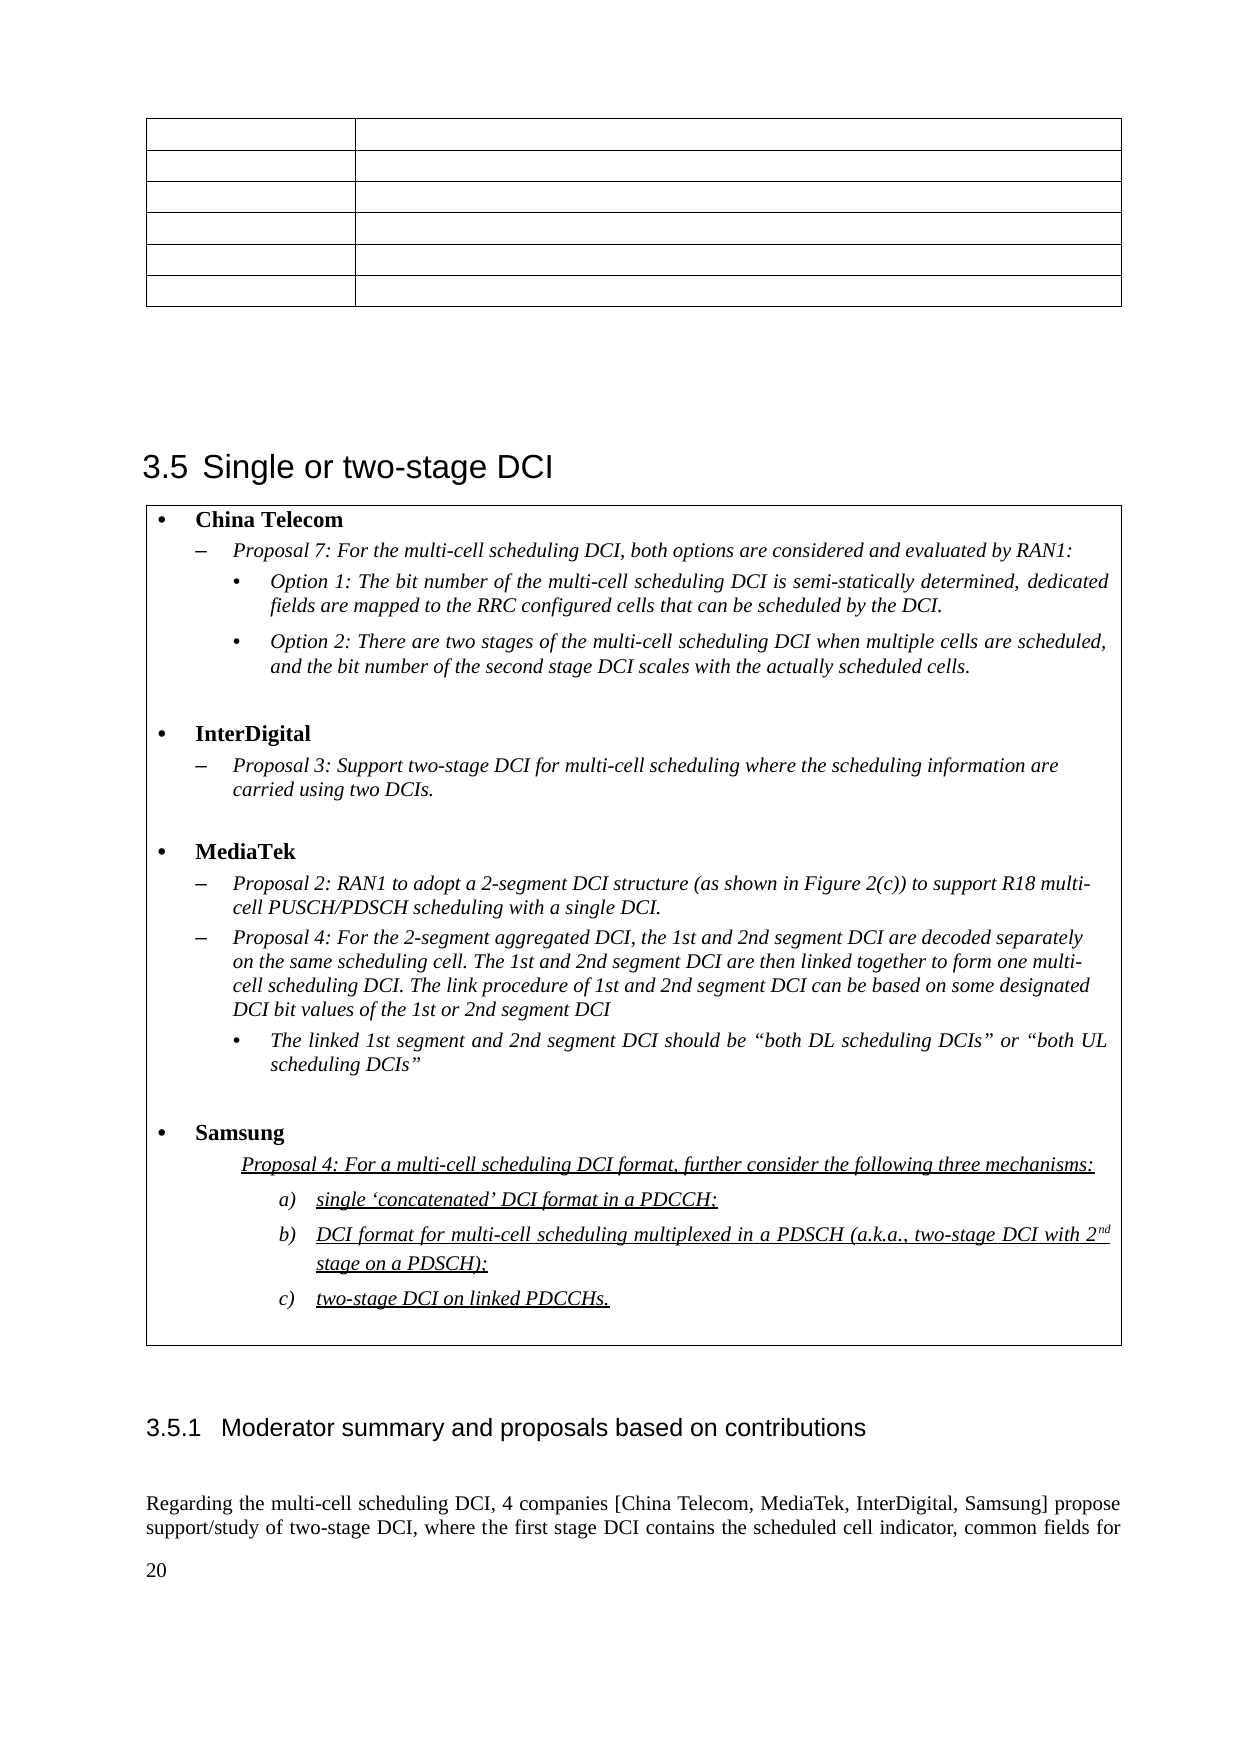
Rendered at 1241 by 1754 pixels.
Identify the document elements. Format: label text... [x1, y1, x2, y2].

table_cell [356, 213, 1121, 243]
subtitle Moderator summary and proposals based on contributions [146, 1413, 1122, 1441]
table_cell [356, 119, 1121, 149]
table_cell [356, 276, 1121, 306]
table_cell [147, 182, 355, 212]
table_header China Telecom Proposal 7: For the multi-cell scheduling DCI, both options are considered and evaluated by RAN1: Option 1: The bit number of the multi-cell scheduling DCI is semi-statically determined, dedicated fields are mapped to the RRC configured cells that can be scheduled by the DCI. Option 2: There are two stages of the multi-cell scheduling DCI when multiple cells are scheduled, and the bit number of the second stage DCI scales with the actually scheduled cells. InterDigital Proposal 3: Support two-stage DCI for multi-cell scheduling where the scheduling information are carried using two DCIs. MediaTek Proposal 2: RAN1 to adopt a 2-segment DCI structure (as shown in Figure 2(c)) to support R18 multi-cell PUSCH/PDSCH scheduling with a single DCI. Proposal 4: For the 2-segment aggregated DCI, the 1st and 2nd segment DCI are decoded separately on the same scheduling cell. The 1st and 2nd segment DCI are then linked together to form one multi-cell scheduling DCI. The link procedure of 1st and 2nd segment DCI can be based on some designated DCI bit values of the 1st or 2nd segment DCI The linked 1st segment and 2nd segment DCI should be “both DL scheduling DCIs” or “both UL scheduling DCIs” Samsung Proposal 4: For a multi-cell scheduling DCI format, further consider the following three mechanisms: single ‘concatenated’ DCI format in a PDCCH; DCI format for multi-cell scheduling multiplexed in a PDSCH (a.k.a., two-stage DCI with 2nd stage on a PDSCH); two-stage DCI on linked PDCCHs. [147, 506, 1121, 1345]
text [146, 1491, 1122, 1539]
table_cell [147, 151, 355, 181]
table_cell [147, 213, 355, 243]
table_cell [147, 276, 355, 306]
table_cell [147, 245, 355, 275]
table_cell [147, 119, 355, 149]
subtitle Single or two-stage DCI [142, 447, 1122, 486]
table_cell [356, 182, 1121, 212]
table_cell [356, 151, 1121, 181]
table_cell [356, 245, 1121, 275]
